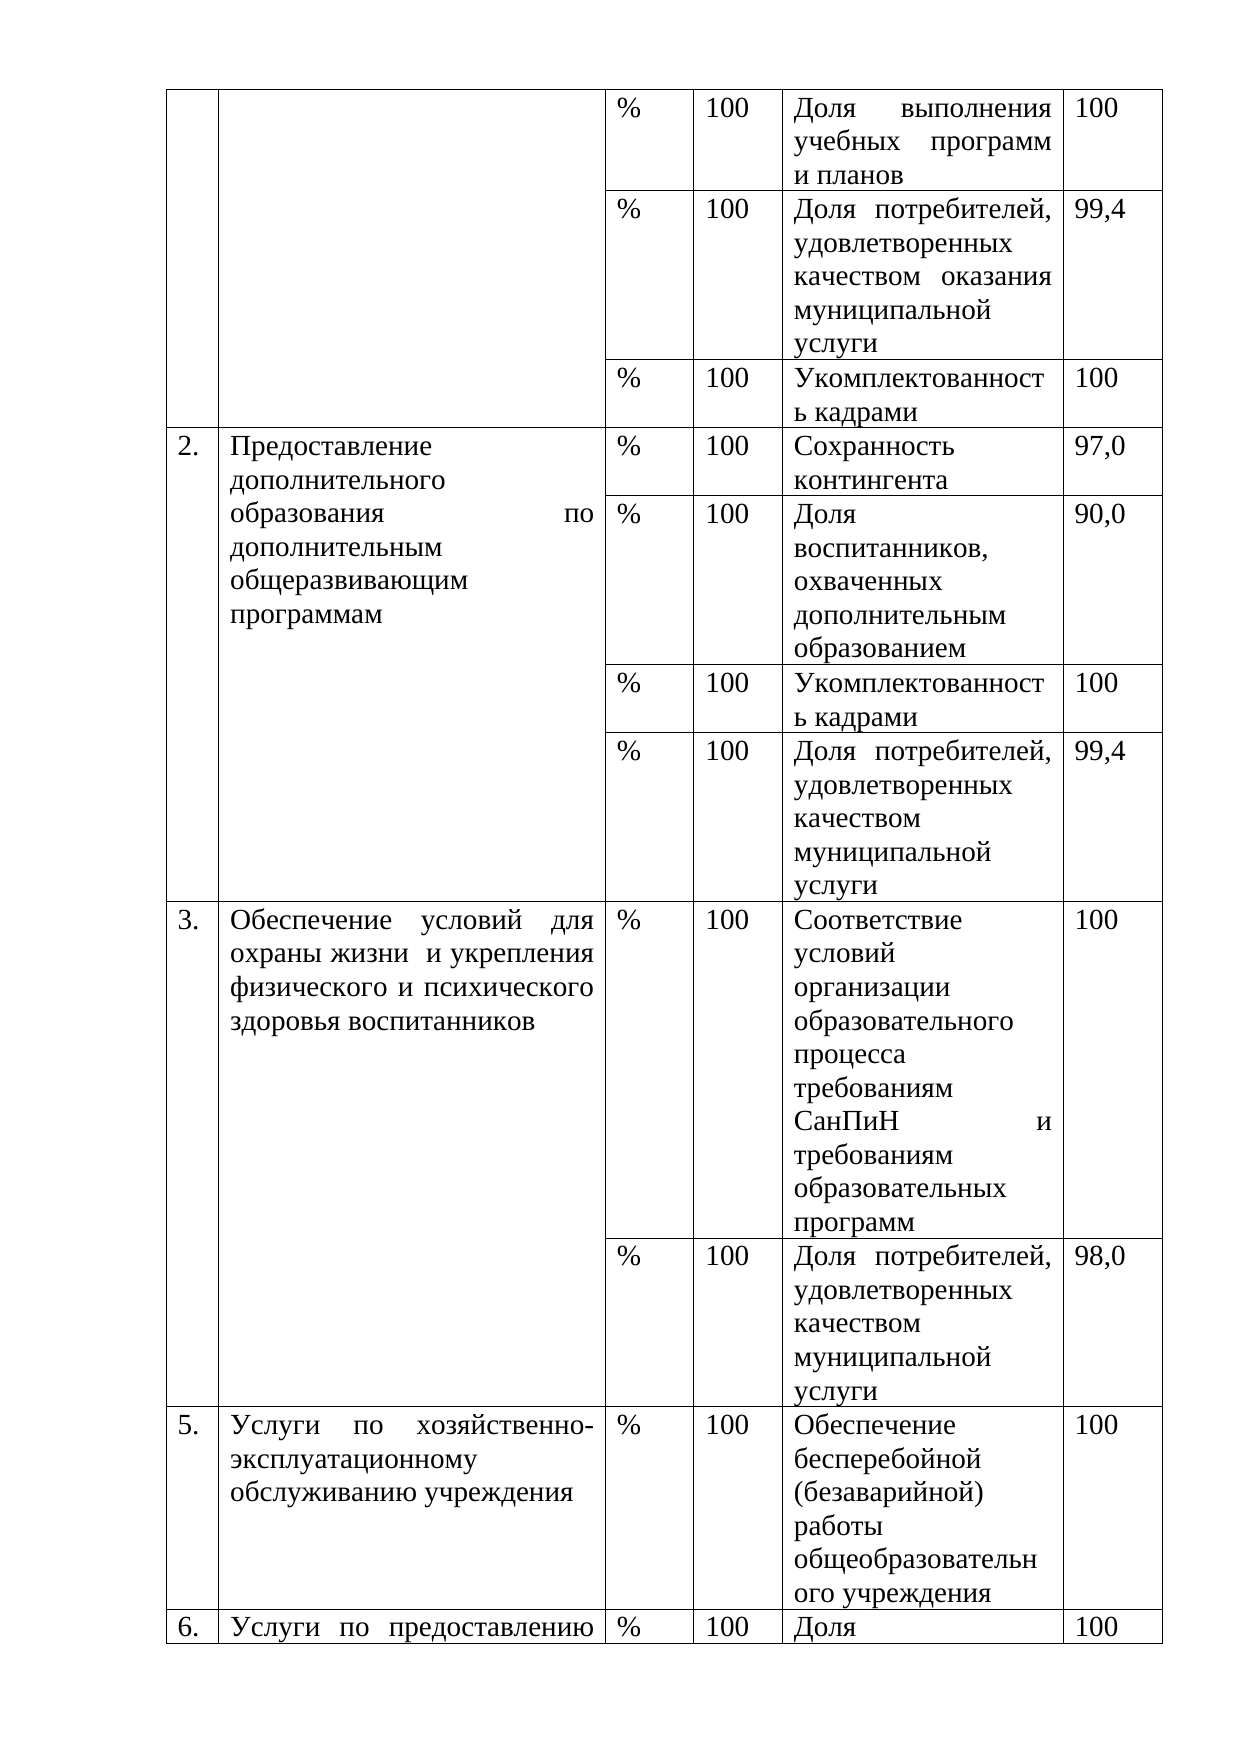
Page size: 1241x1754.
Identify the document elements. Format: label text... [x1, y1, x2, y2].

table_cell % [606, 665, 693, 732]
table_cell 3. [167, 902, 218, 1406]
table_cell 100 [694, 902, 782, 1237]
table_cell 5. [167, 1407, 218, 1608]
table_cell 100 [694, 665, 782, 732]
table_cell % [606, 90, 693, 190]
table_cell Соответствие условий организации образовательного процесса требованиям СанПиН и требованиям образовательных программ [783, 902, 1063, 1237]
table_cell % [606, 733, 693, 901]
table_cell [783, 1610, 1063, 1643]
table_cell 99,4 [1064, 191, 1162, 359]
table_cell 90,0 [1064, 496, 1162, 664]
table_cell Укомплектованность кадрами [783, 665, 1063, 732]
table_cell Доля выполнения учебных программ и планов [783, 90, 1063, 190]
table_cell 100 [694, 1239, 782, 1406]
table_cell 6. [167, 1610, 218, 1643]
table_cell % [606, 902, 693, 1237]
table_cell Услуги по хозяйственно-эксплуатационному обслуживанию учреждения [219, 1407, 605, 1608]
table_cell 97,0 [1064, 428, 1162, 495]
table_cell Доля воспитанников, охваченных дополнительным образованием [783, 496, 1063, 664]
table_cell 100 [694, 733, 782, 901]
table_cell 99,4 [1064, 733, 1162, 901]
table_cell Обеспечение условий для охраны жизни и укрепления физического и психического здоровья воспитанников [219, 902, 605, 1406]
table_cell 100 [694, 496, 782, 664]
table_cell 100 [1064, 360, 1162, 427]
table_cell % [606, 191, 693, 359]
table_cell 100 [694, 90, 782, 190]
table_cell 100 [694, 1407, 782, 1608]
table_cell Обеспечение бесперебойной (безаварийной) работы общеобразовательного учреждения [783, 1407, 1063, 1608]
table_cell 98,0 [1064, 1239, 1162, 1406]
table_cell % [606, 1239, 693, 1406]
table_cell 100 [1064, 665, 1162, 732]
table_cell 100 [694, 1610, 782, 1643]
table_cell Доля потребителей, удовлетворенных качеством муниципальной услуги [783, 733, 1063, 901]
table_cell % [606, 428, 693, 495]
table_cell 2. [167, 428, 218, 901]
table_cell Укомплектованность кадрами [783, 360, 1063, 427]
table_cell 100 [1064, 90, 1162, 190]
table_cell 100 [694, 191, 782, 359]
table_cell 100 [1064, 902, 1162, 1237]
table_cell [219, 1610, 605, 1643]
table_cell Доля потребителей, удовлетворенных качеством муниципальной услуги [783, 1239, 1063, 1406]
table_cell % [606, 1610, 693, 1643]
table_cell % [606, 360, 693, 427]
table_cell 100 [1064, 1407, 1162, 1608]
table_cell % [606, 496, 693, 664]
table_cell 100 [694, 360, 782, 427]
table_cell Сохранность контингента [783, 428, 1063, 495]
table_cell 100 [1064, 1610, 1162, 1643]
table_cell Доля потребителей, удовлетворенных качеством оказания муниципальной услуги [783, 191, 1063, 359]
table_cell 100 [694, 428, 782, 495]
table_cell % [606, 1407, 693, 1608]
table_cell Предоставление дополнительного образования по дополнительным общеразвивающим программам [219, 428, 605, 901]
